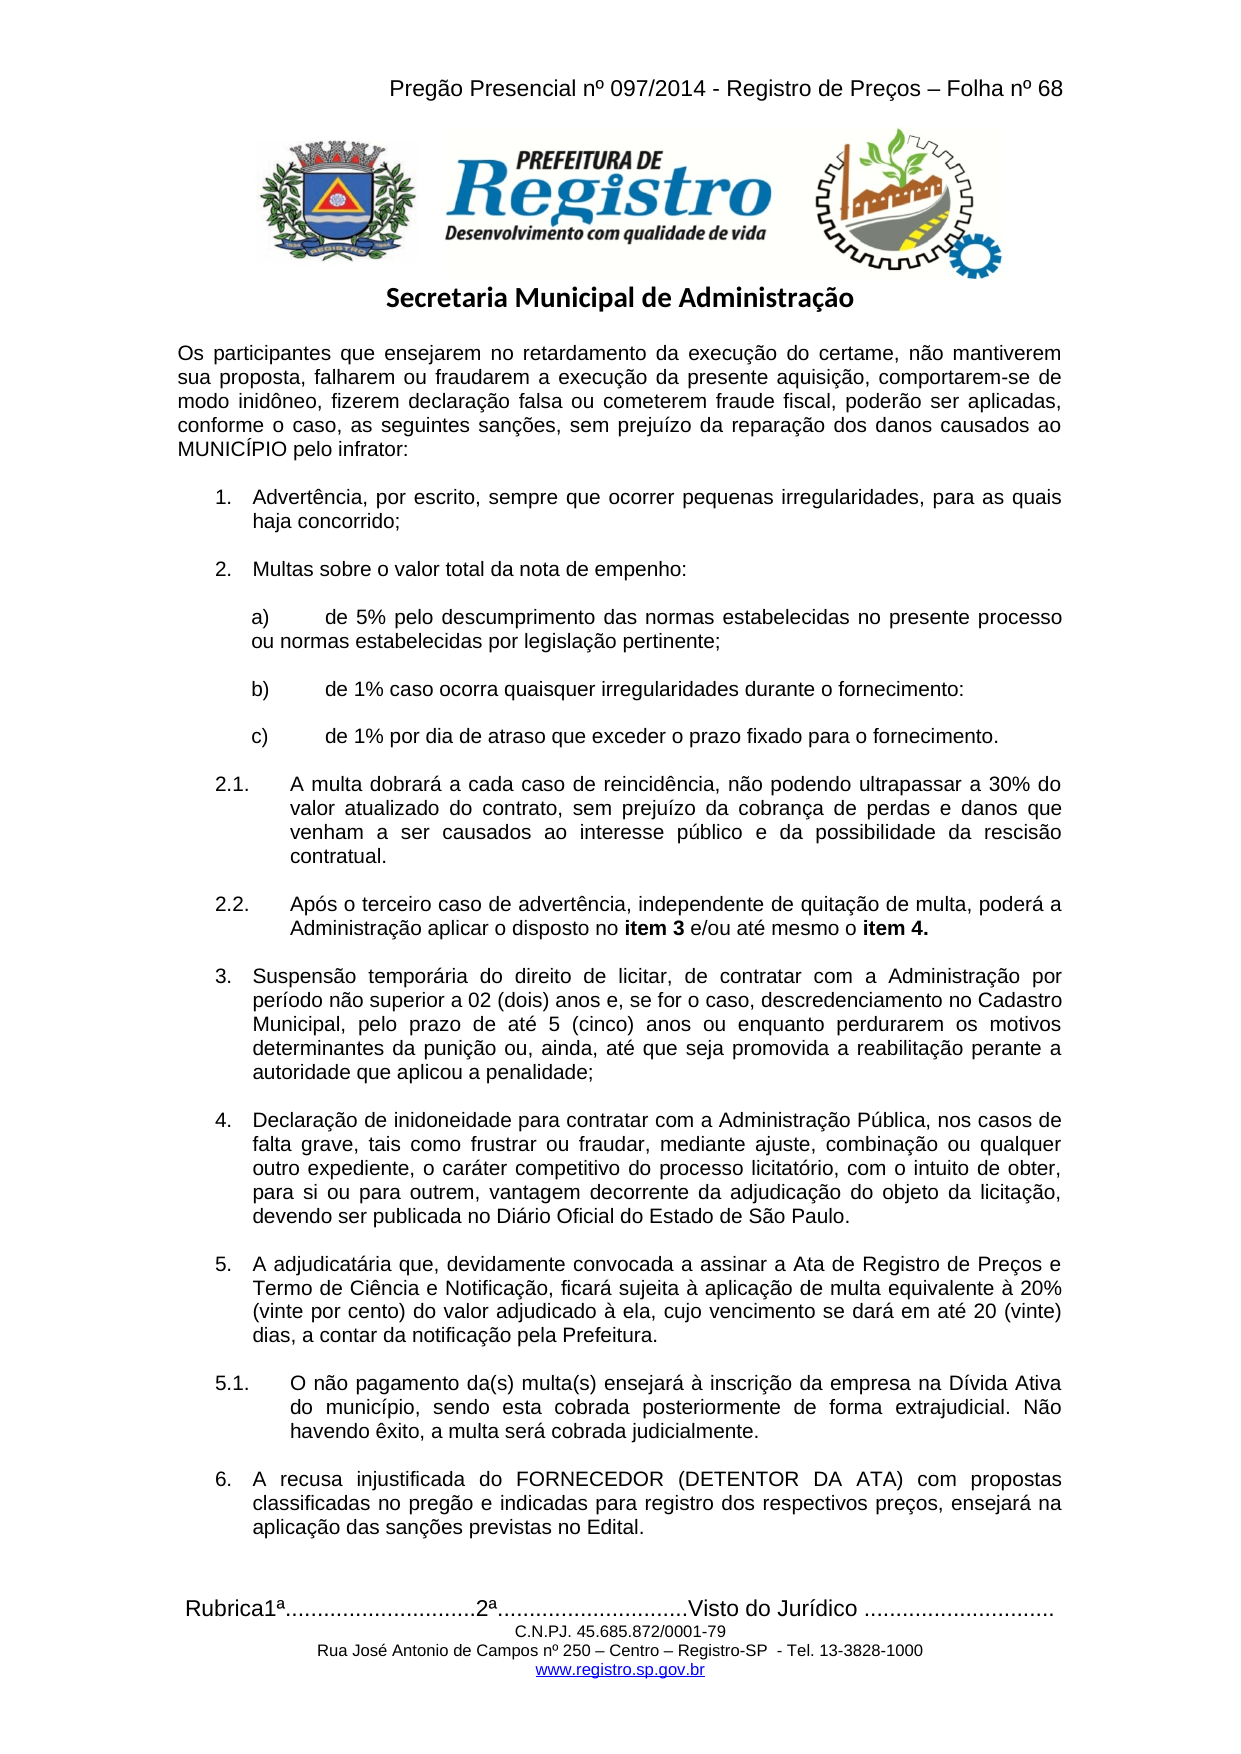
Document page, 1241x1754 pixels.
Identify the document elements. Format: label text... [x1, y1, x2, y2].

picture [222, 127, 1018, 279]
list Advertência, por escrito, sempre que ocorrer pequenas irregularidades, para as quais haja concorrido; [215, 485, 1063, 533]
list A multa dobrará a cada caso de reincidência, não podendo ultrapassar a 30% do valor atualizado do contrato, sem prejuízo da cobrança de perdas e danos que venham a ser causados ao interesse público e da possibilidade da rescisão contratual. [215, 772, 1063, 868]
text b) de 1% caso ocorra quaisquer irregularidades durante o fornecimento: [177, 676, 1063, 700]
list A recusa injustificada do FORNECEDOR (DETENTOR DA ATA) com propostas classificadas no pregão e indicadas para registro dos respectivos preços, ensejará na aplicação das sanções previstas no Edital. [215, 1467, 1063, 1539]
text c) de 1% por dia de atraso que exceder o prazo fixado para o fornecimento. [251, 724, 1063, 748]
list Declaração de inidoneidade para contratar com a Administração Pública, nos casos de falta grave, tais como frustrar ou fraudar, mediante ajuste, combinação ou qualquer outro expediente, o caráter competitivo do processo licitatório, com o intuito de obter, para si ou para outrem, vantagem decorrente da adjudicação do objeto da licitação, devendo ser publicada no Diário Oficial do Estado de São Paulo. [215, 1108, 1063, 1227]
text Os participantes que ensejarem no retardamento da execução do certame, não mantiverem sua proposta, falharem ou fraudarem a execução da presente aquisição, comportarem-se de modo inidôneo, fizerem declaração falsa ou cometerem fraude fiscal, poderão ser aplicadas, conforme o caso, as seguintes sanções, sem prejuízo da reparação dos danos causados ao MUNICÍPIO pelo infrator: [177, 341, 1063, 461]
list Após o terceiro caso de advertência, independente de quitação de multa, poderá a Administração aplicar o disposto no item 3 e/ou até mesmo o item 4. [215, 892, 1063, 940]
list Multas sobre o valor total da nota de empenho: [215, 557, 1063, 581]
list A adjudicatária que, devidamente convocada a assinar a Ata de Registro de Preços e Termo de Ciência e Notificação, ficará sujeita à aplicação de multa equivalente à 20% (vinte por cento) do valor adjudicado à ela, cujo vencimento se dará em até 20 (vinte) dias, a contar da notificação pela Prefeitura. [215, 1251, 1063, 1347]
list O não pagamento da(s) multa(s) ensejará à inscrição da empresa na Dívida Ativa do município, sendo esta cobrada posteriormente de forma extrajudicial. Não havendo êxito, a multa será cobrada judicialmente. [215, 1371, 1063, 1443]
text a) de 5% pelo descumprimento das normas estabelecidas no presente processo ou normas estabelecidas por legislação pertinente; [251, 604, 1063, 652]
list Suspensão temporária do direito de licitar, de contratar com a Administração por período não superior a 02 (dois) anos e, se for o caso, descredenciamento no Cadastro Municipal, pelo prazo de até 5 (cinco) anos ou enquanto perdurarem os motivos determinantes da punição ou, ainda, até que seja promovida a reabilitação perante a autoridade que aplicou a penalidade; [215, 964, 1063, 1084]
